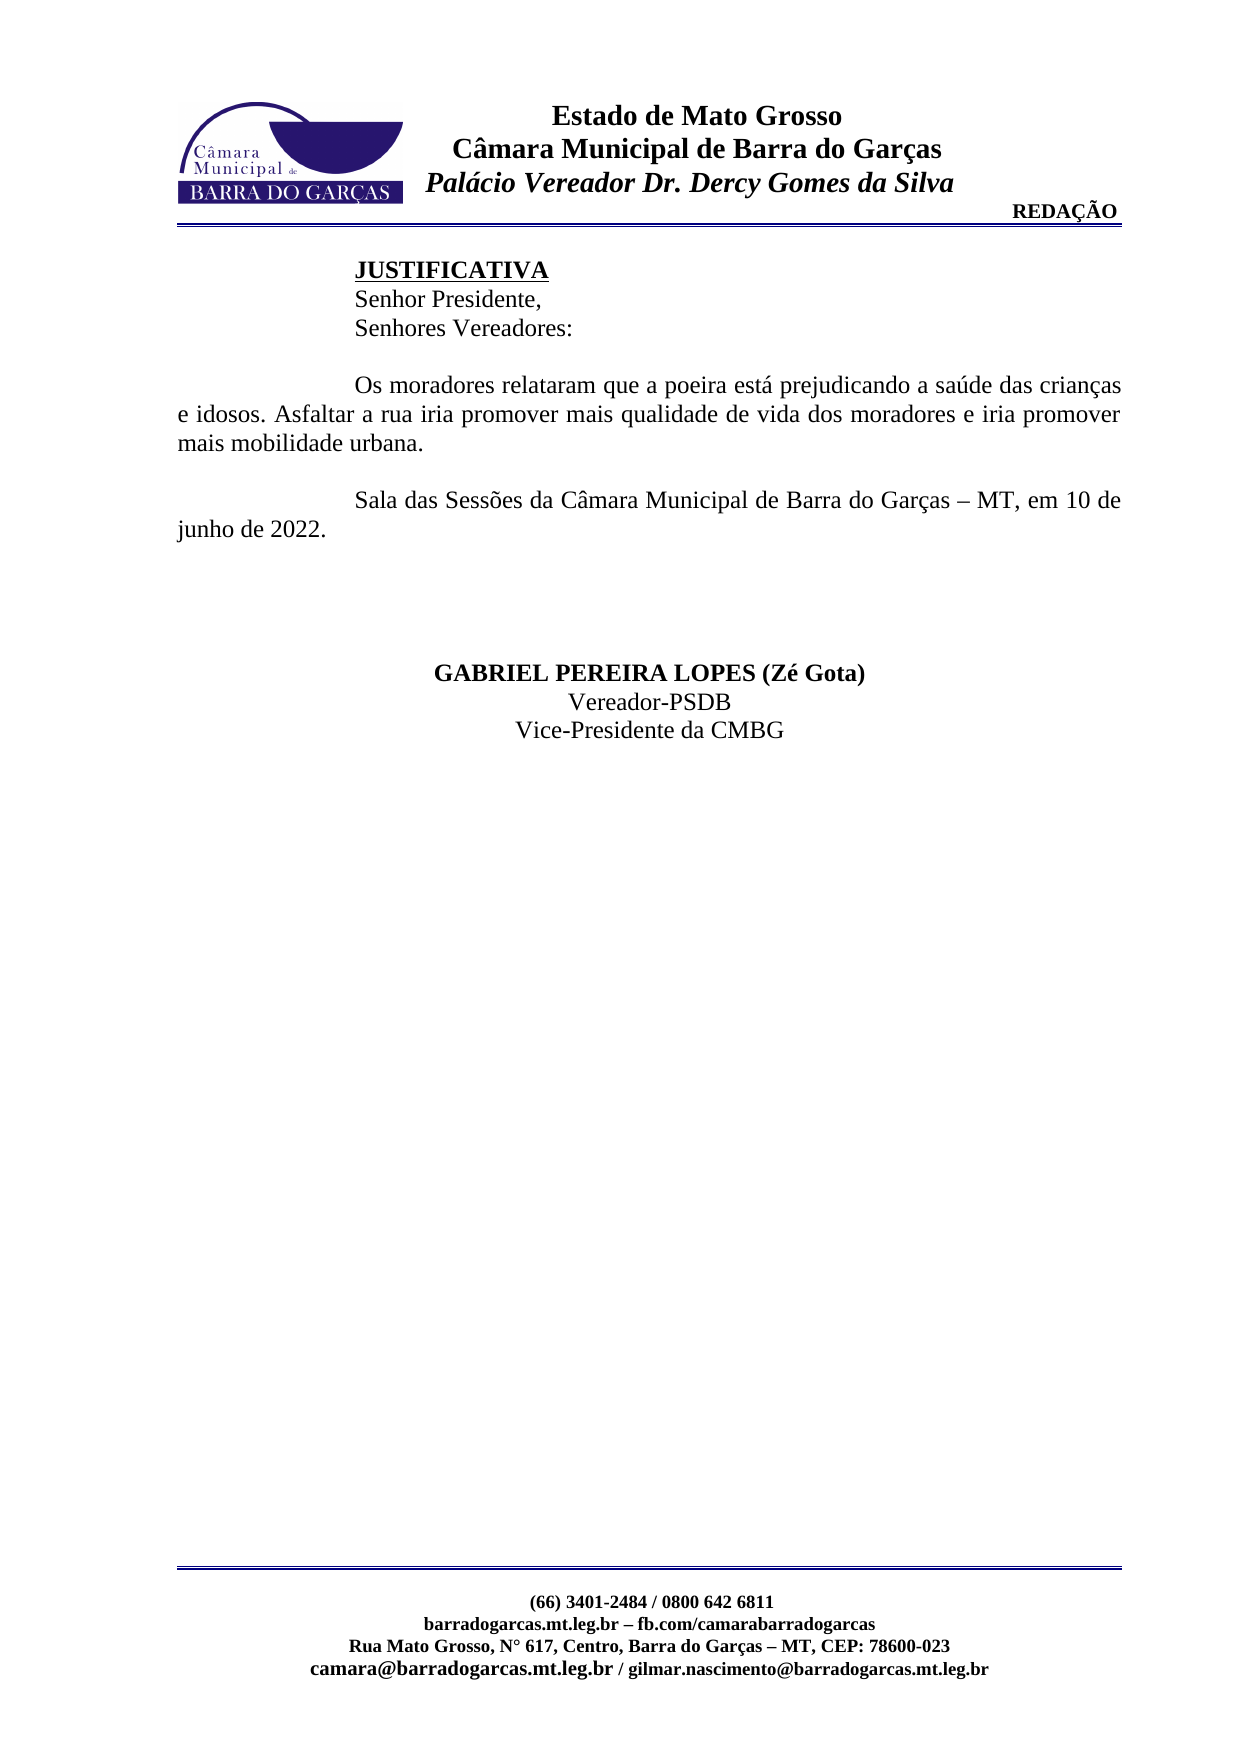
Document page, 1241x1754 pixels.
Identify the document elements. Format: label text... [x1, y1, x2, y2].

text Vereador-PSDB [177, 687, 1122, 716]
text Senhores Vereadores: [177, 313, 1122, 342]
text JUSTIFICATIVA [177, 256, 1122, 284]
text GABRIEL PEREIRA LOPES (Zé Gota) [177, 658, 1122, 687]
text Sala das Sessões da Câmara Municipal de Barra do Garças – MT, em 10 de junho de 2022. [177, 486, 1122, 543]
text Os moradores relataram que a poeira está prejudicando a saúde das crianças e idosos. Asfaltar a rua iria promover mais qualidade de vida dos moradores e iria promover mais mobilidade urbana. [177, 371, 1122, 457]
text Senhor Presidente, [177, 284, 1122, 313]
text Vice-Presidente da CMBG [177, 716, 1122, 744]
